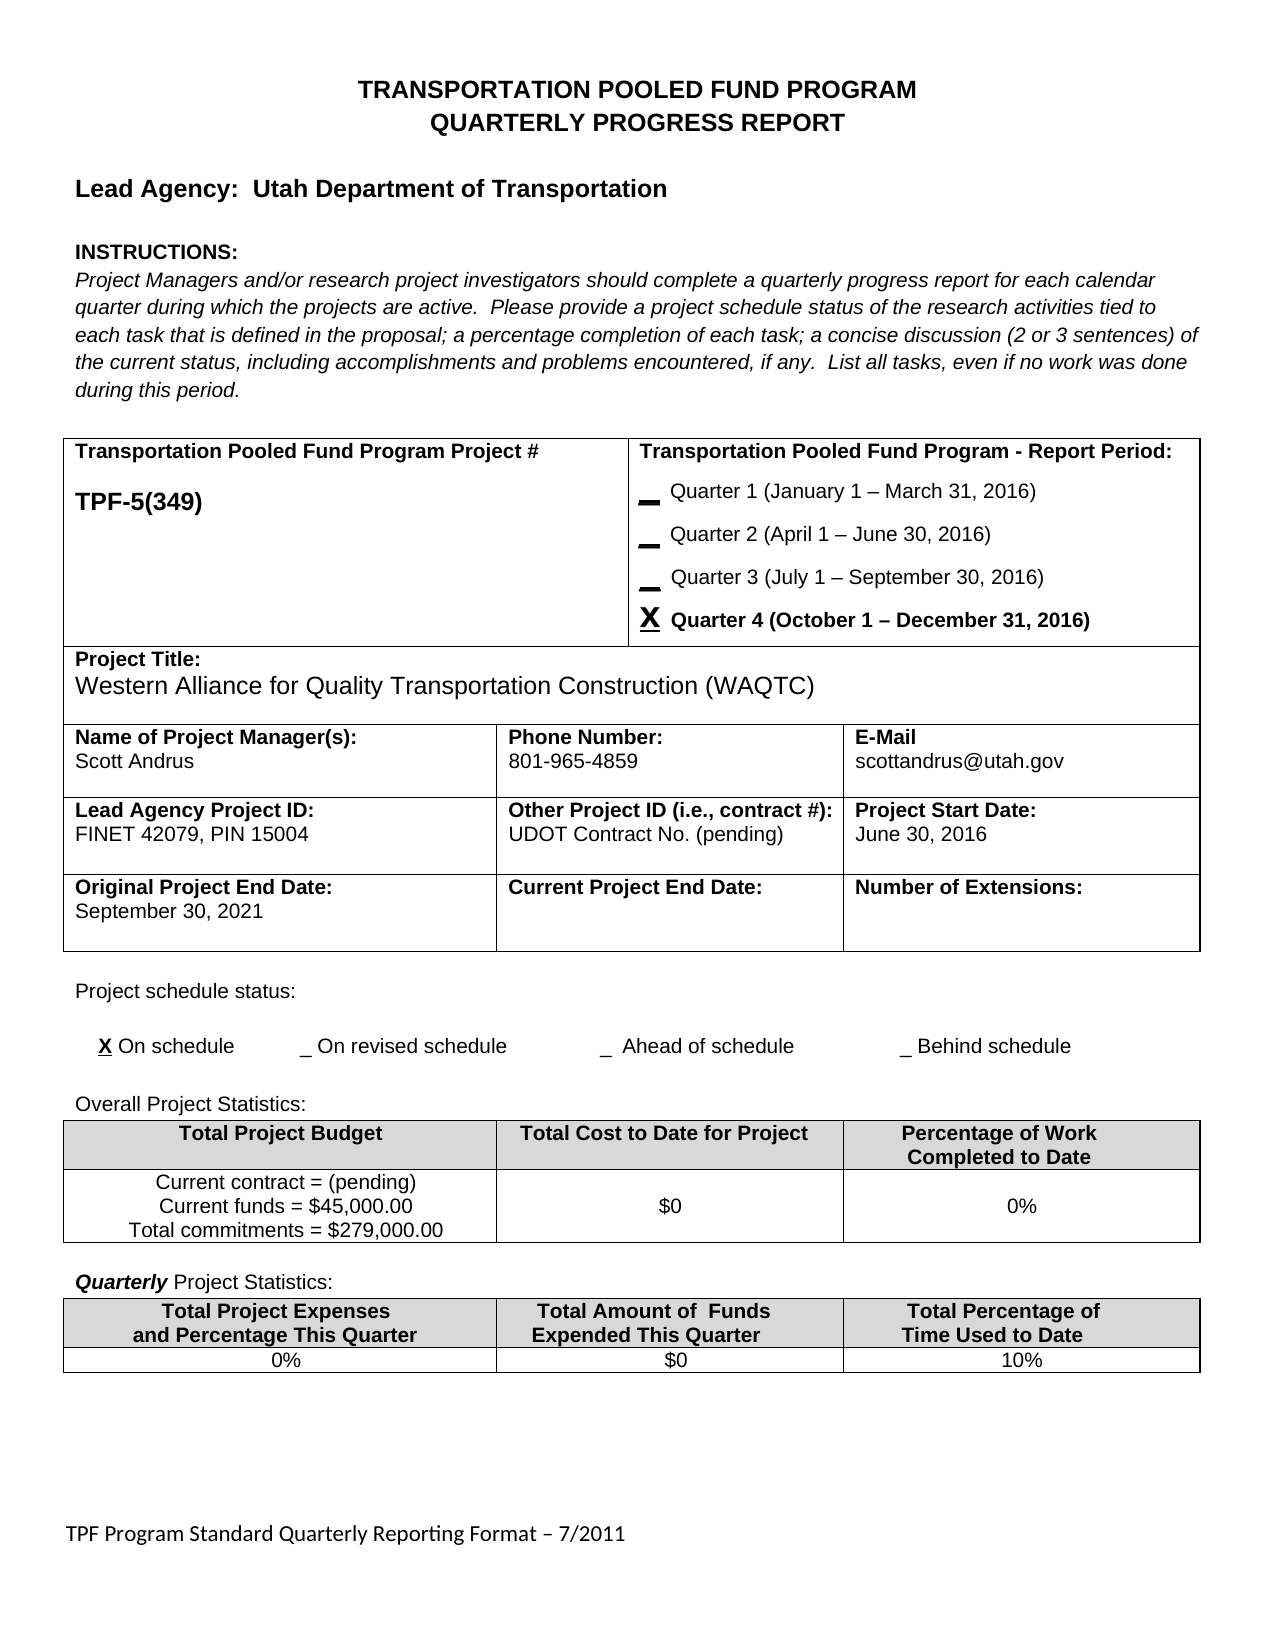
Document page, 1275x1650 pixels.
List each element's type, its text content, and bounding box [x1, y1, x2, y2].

table_cell Number of Extensions: [844, 875, 1199, 951]
table_header Total Amount of Funds Expended This Quarter [497, 1299, 843, 1347]
table_cell 0% [64, 1348, 496, 1372]
text QUARTERLY PROGRESS REPORT [150, 108, 1125, 137]
table_header Transportation Pooled Fund Program - Report Period: _ Quarter 1 (January 1 – March 31, 2016) _ Quarter 2 (April 1 – June 30, 2016) _ Quarter 3 (July 1 – September 30, 2016) x Quarter 4 (October 1 – December 31, 2016) [629, 439, 1199, 646]
text Overall Project Statistics: [75, 1092, 1200, 1116]
table_cell Name of Project Manager(s): Scott Andrus [64, 725, 496, 797]
text TRANSPORTATION POOLED FUND PROGRAM [150, 75, 1125, 104]
table_header Total Project Budget [64, 1121, 496, 1169]
table_cell Phone Number: 801-965-4859 [497, 725, 843, 797]
table_cell Lead Agency Project ID: FINET 42079, PIN 15004 [64, 798, 496, 874]
table_cell Other Project ID (i.e., contract #): UDOT Contract No. (pending) [497, 798, 843, 874]
text X On schedule _ On revised schedule _ Ahead of schedule _ Behind schedule [75, 1034, 1200, 1058]
table_header Total Cost to Date for Project [497, 1121, 843, 1169]
table_cell $0 [497, 1170, 843, 1242]
table_cell Current Project End Date: [497, 875, 843, 951]
table_header Total Project Expenses and Percentage This Quarter [64, 1299, 496, 1347]
table_cell Current contract = (pending) Current funds = $45,000.00 Total commitments = $279,000.00 [64, 1170, 496, 1242]
table_cell Original Project End Date: September 30, 2021 [64, 875, 496, 951]
table_cell Project Start Date: June 30, 2016 [844, 798, 1199, 874]
table_header Percentage of Work Completed to Date [844, 1121, 1199, 1169]
table_cell E-Mail scottandrus@utah.gov [844, 725, 1199, 797]
table_cell Project Title: Western Alliance for Quality Transportation Construction (WAQTC) [64, 647, 1199, 724]
text Project Managers and/or research project investigators should complete a quarterly progress report for each calendar quarter during which the projects are active. Please provide a project schedule status of the research activities tied to each task that is defined in the proposal; a percentage completion of each task; a concise discussion (2 or 3 sentences) of the current status, including accomplishments and problems encountered, if any. List all tasks, even if no work was done during this period. [75, 268, 1200, 402]
table_cell 0% [844, 1170, 1199, 1242]
table_cell $0 [497, 1348, 843, 1372]
text Lead Agency: Utah Department of Transportation [75, 174, 1200, 203]
table_header Transportation Pooled Fund Program Project # TPF-5(349) [64, 439, 628, 646]
text INSTRUCTIONS: [75, 240, 1200, 264]
table_cell 10% [844, 1348, 1199, 1372]
table_header Total Percentage of Time Used to Date [844, 1299, 1199, 1347]
text Quarterly Project Statistics: [75, 1270, 1200, 1294]
text Project schedule status: [75, 979, 1200, 1003]
